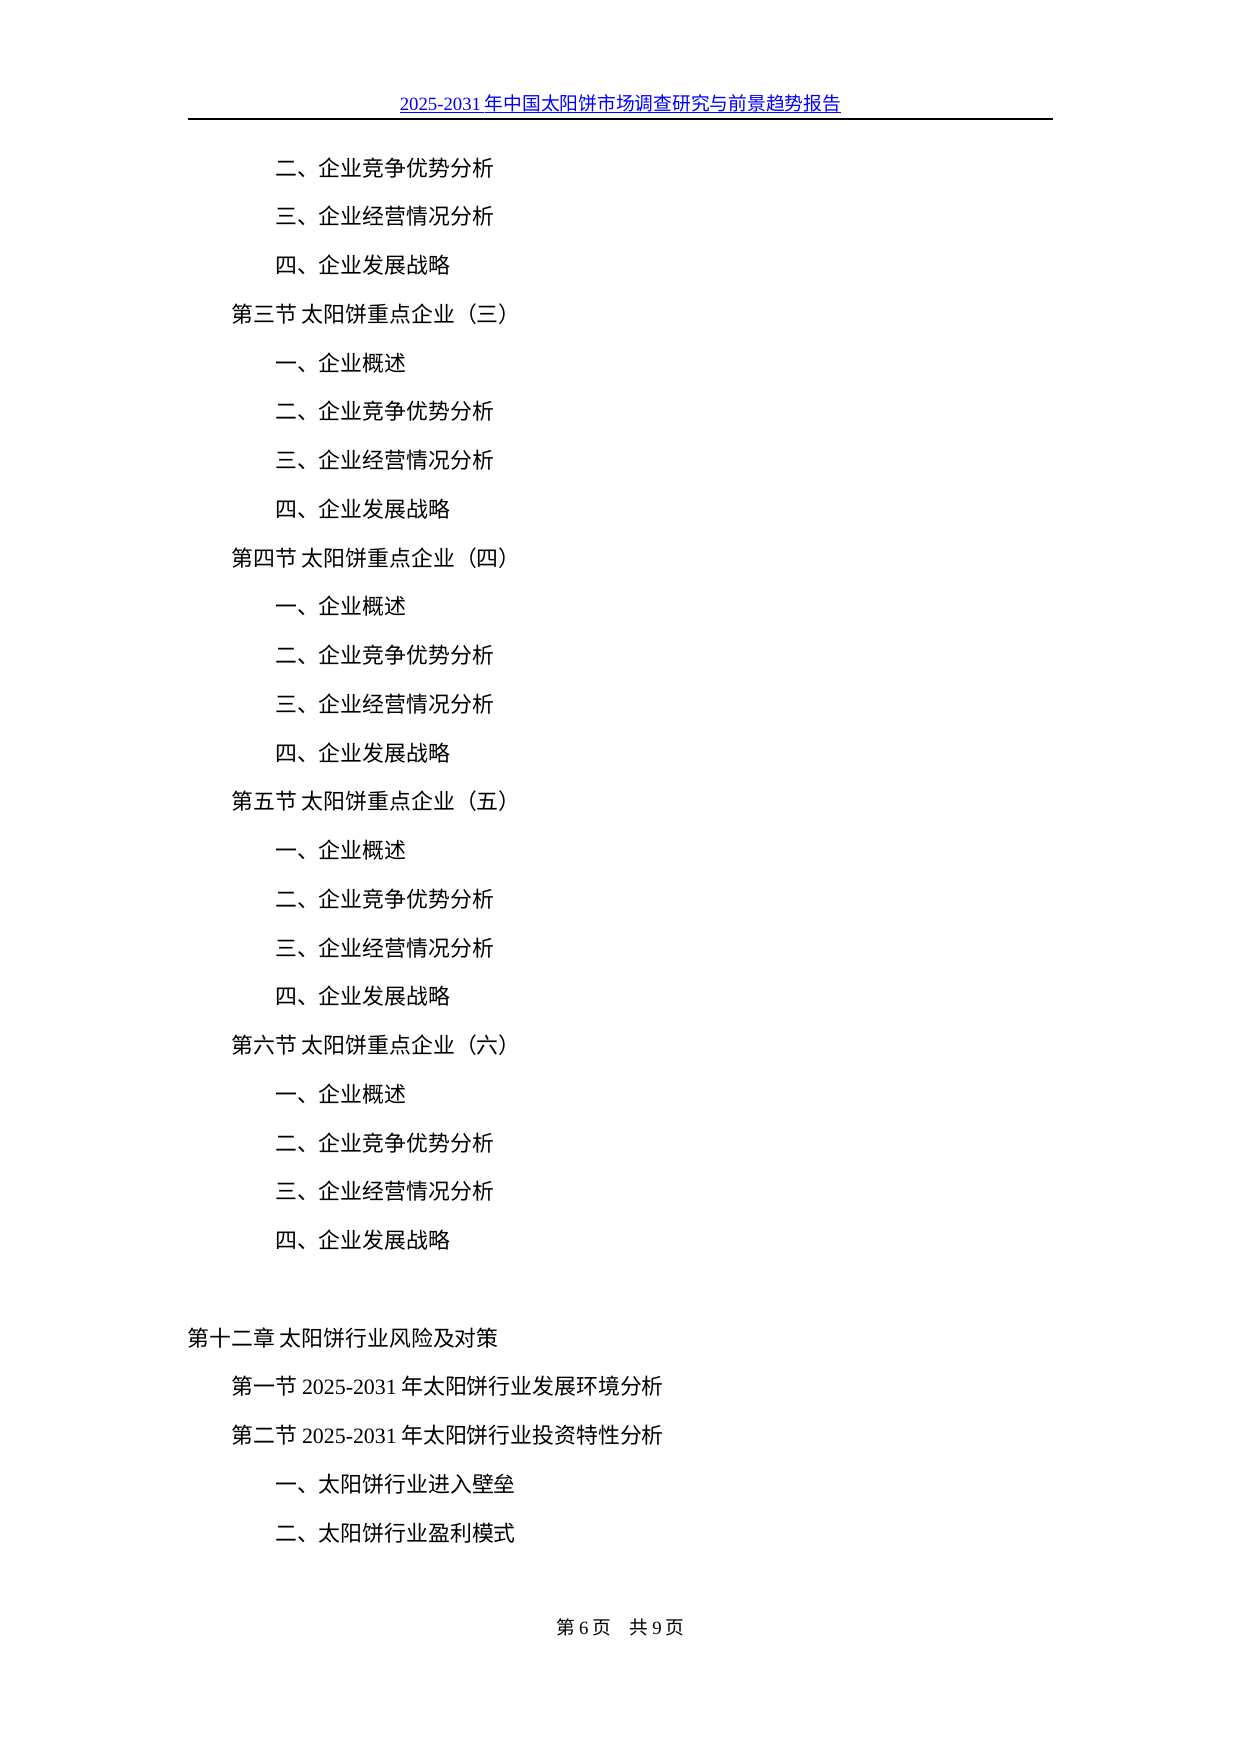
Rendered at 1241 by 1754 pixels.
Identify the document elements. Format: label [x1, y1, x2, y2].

text [187, 150, 1053, 1548]
